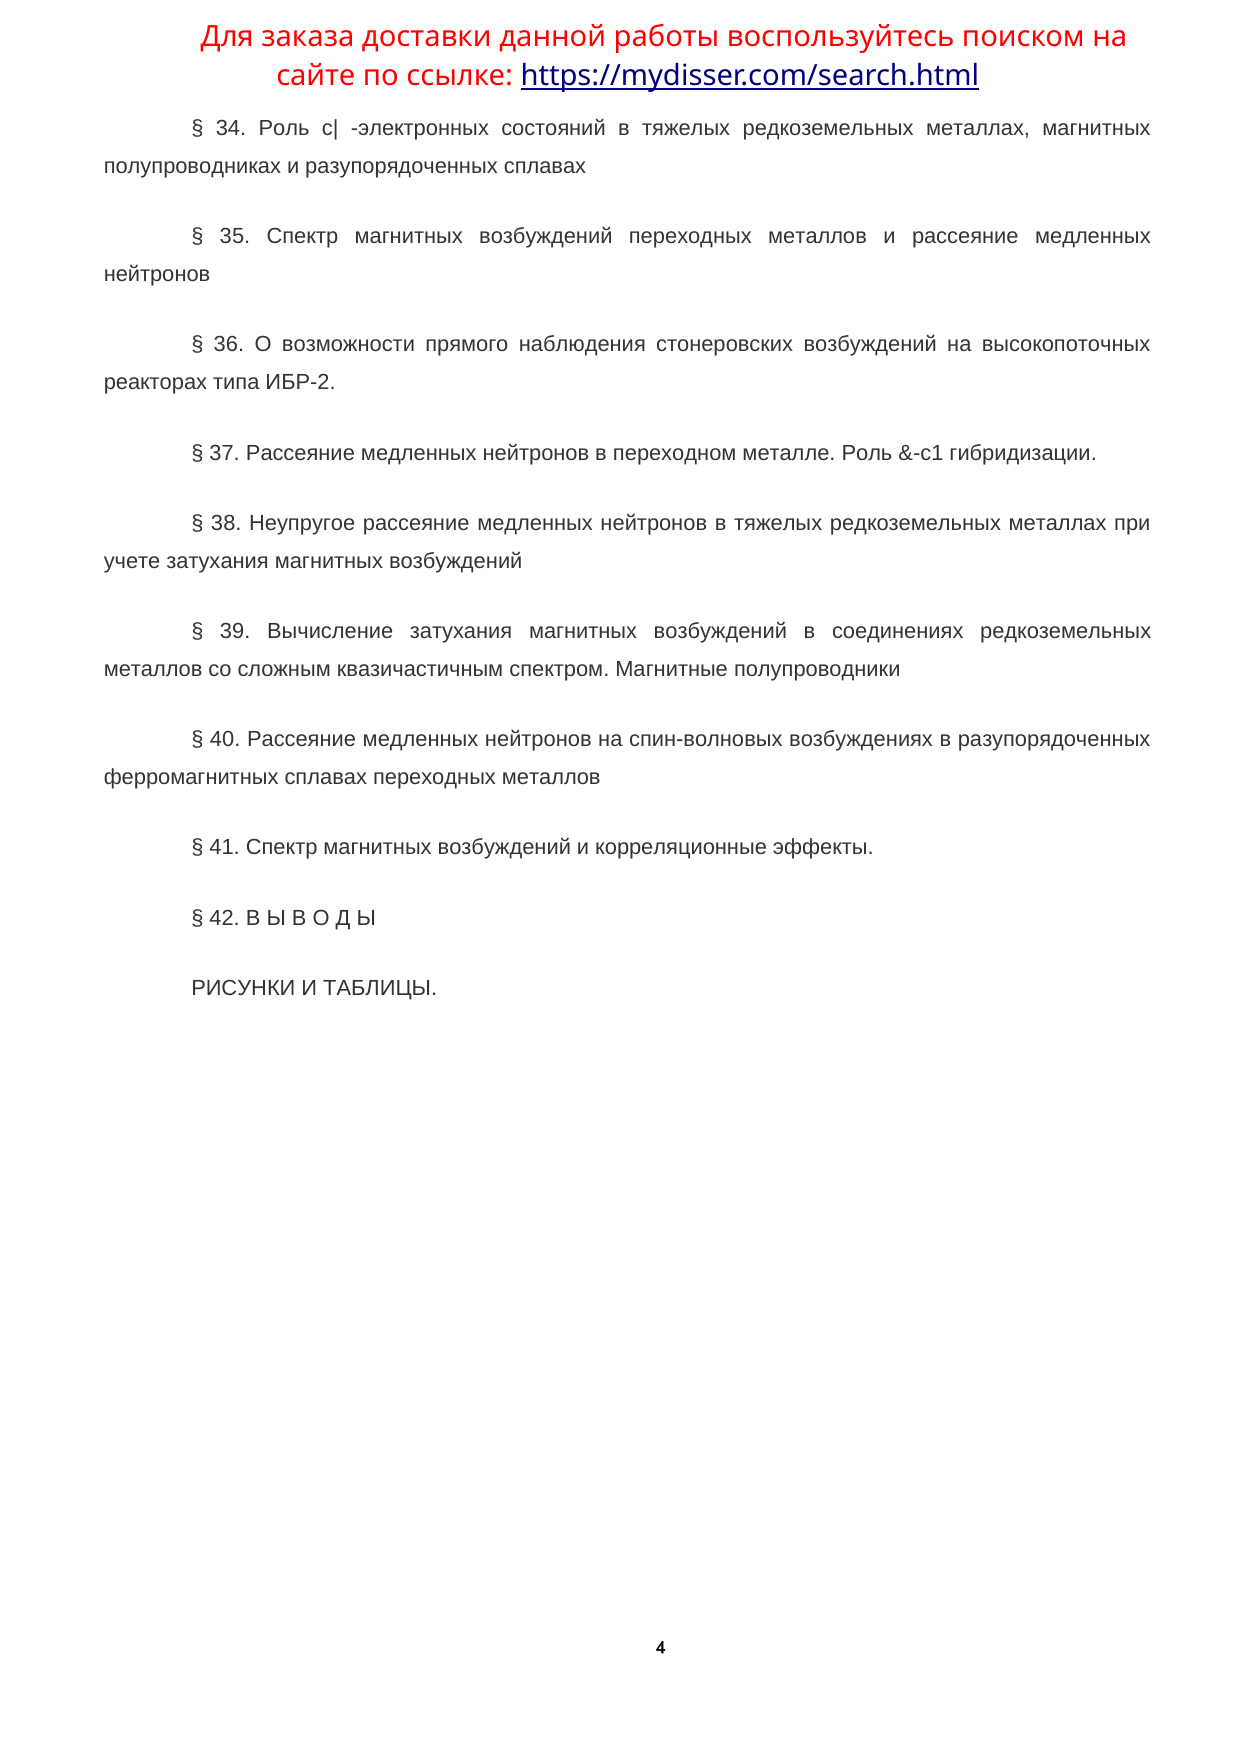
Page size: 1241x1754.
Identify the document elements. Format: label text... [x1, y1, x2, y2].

text § 42. В Ы В О Д Ы [103, 904, 1152, 929]
text § 40. Рассеяние медленных нейтронов на спин-волновых возбуждениях в разупорядоченных ферромагнитных сплавах переходных металлов [103, 726, 1152, 789]
text § 41. Спектр магнитных возбуждений и корреляционные эффекты. [103, 834, 1152, 859]
text § 38. Неупругое рассеяние медленных нейтронов в тяжелых редкоземельных металлах при учете затухания магнитных возбуждений [103, 510, 1152, 573]
text § 34. Роль с| -электронных состояний в тяжелых редкоземельных металлах, магнитных полупроводниках и разупорядоченных сплавах [103, 115, 1152, 178]
text § 39. Вычисление затухания магнитных возбуждений в соединениях редкоземельных металлов со сложным квазичастичным спектром. Магнитные полупроводники [103, 618, 1152, 681]
text § 35. Спектр магнитных возбуждений переходных металлов и рассеяние медленных нейтронов [103, 223, 1152, 286]
text § 36. О возможности прямого наблюдения стонеровских возбуждений на высокопоточных реакторах типа ИБР-2. [103, 331, 1152, 394]
text § 37. Рассеяние медленных нейтронов в переходном металле. Роль &-с1 гибридизации. [103, 439, 1152, 464]
text РИСУНКИ И ТАБЛИЦЫ. [103, 975, 1152, 1000]
